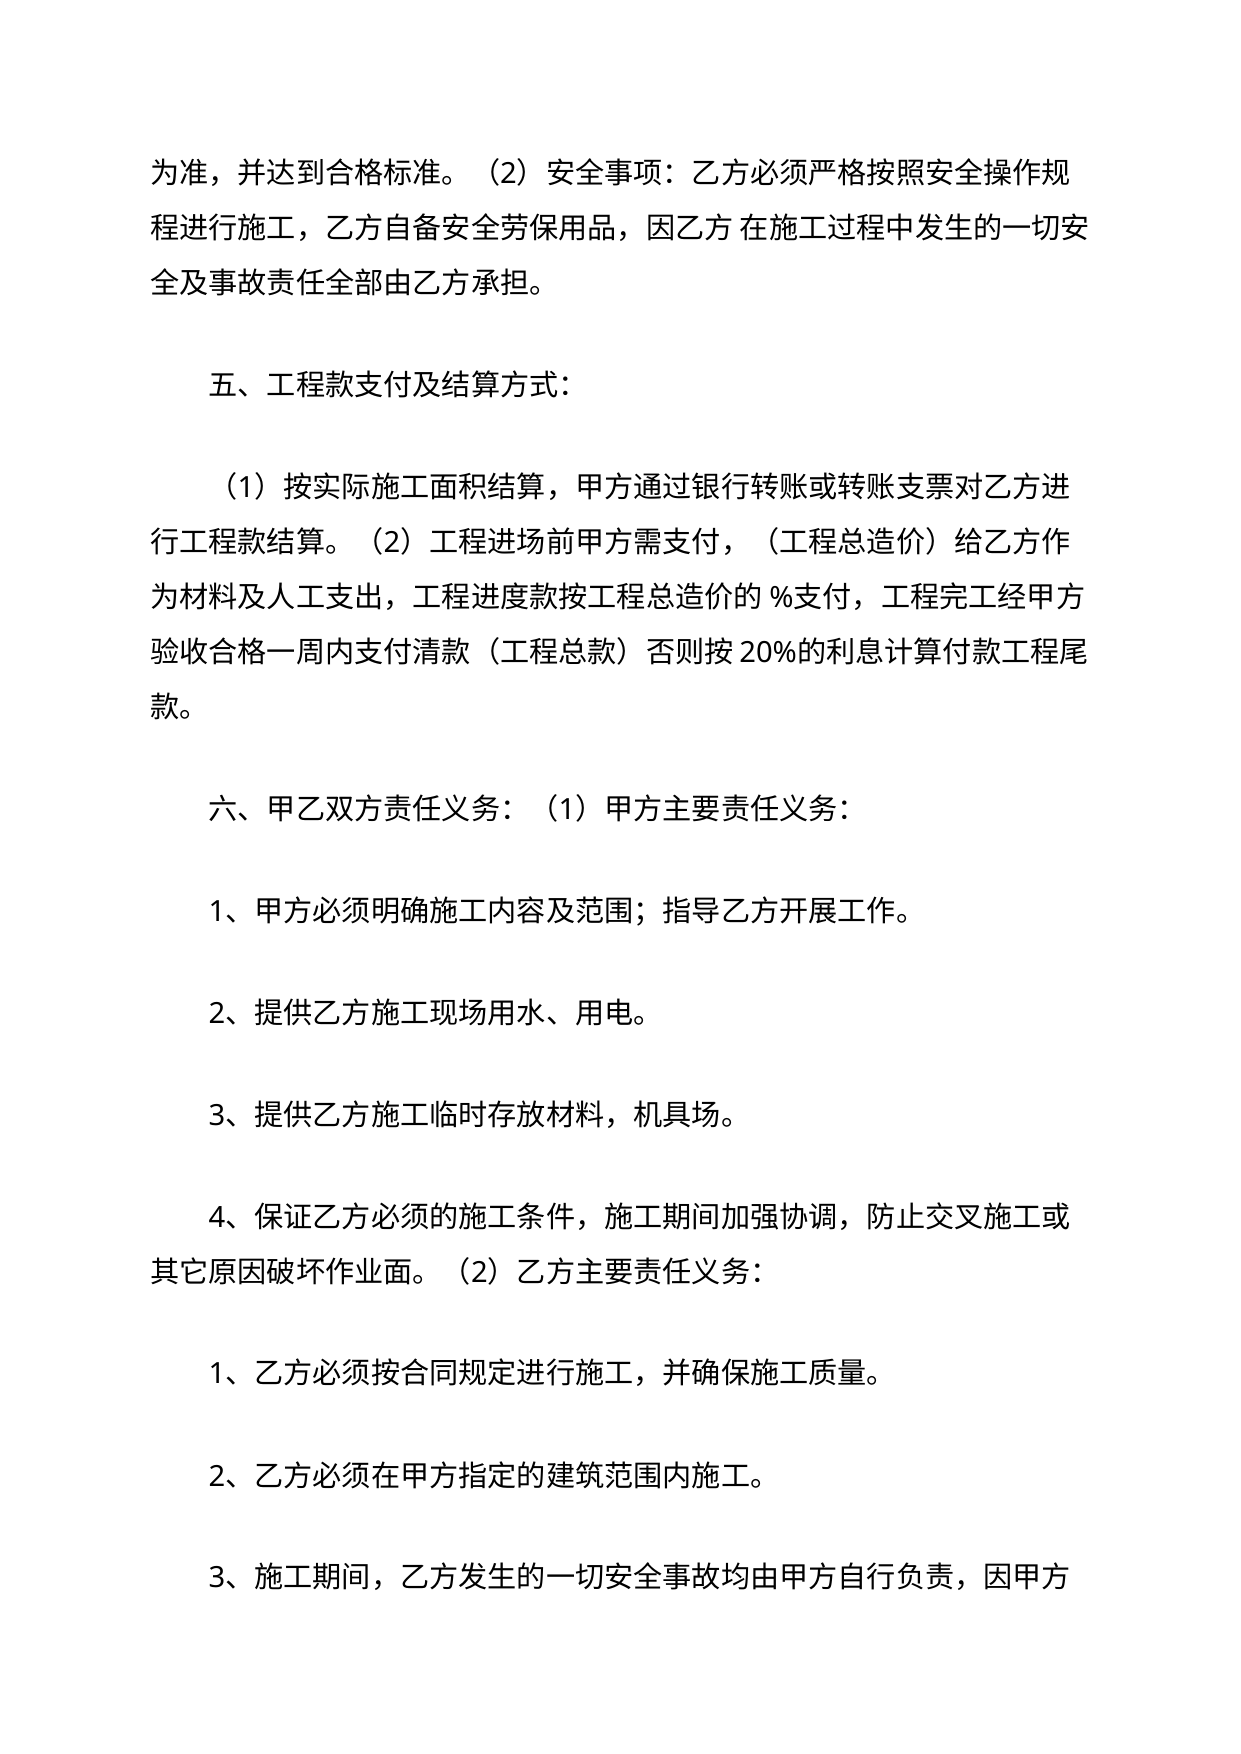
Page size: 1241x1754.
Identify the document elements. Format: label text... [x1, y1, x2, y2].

text 五、工程款支付及结算方式： [150, 362, 1090, 404]
text 4、保证乙方必须的施工条件，施工期间加强协调，防止交叉施工或其它原因破坏作业面。（2）乙方主要责任义务： [150, 1193, 1090, 1291]
text （1）按实际施工面积结算，甲方通过银行转账或转账支票对乙方进行工程款结算。（2）工程进场前甲方需支付，（工程总造价）给乙方作为材料及人工支出，工程进度款按工程总造价的 %支付，工程完工经甲方验收合格一周内支付清款（工程总款）否则按20%的利息计算付款工程尾款。 [150, 463, 1090, 726]
text 2、乙方必须在甲方指定的建筑范围内施工。 [150, 1452, 1090, 1494]
text 3、提供乙方施工临时存放材料，机具场。 [150, 1091, 1090, 1133]
text 六、甲乙双方责任义务：（1）甲方主要责任义务： [150, 785, 1090, 828]
text 1、甲方必须明确施工内容及范围；指导乙方开展工作。 [150, 887, 1090, 929]
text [150, 1554, 1090, 1596]
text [150, 150, 1090, 302]
text 2、提供乙方施工现场用水、用电。 [150, 989, 1090, 1032]
text 1、乙方必须按合同规定进行施工，并确保施工质量。 [150, 1350, 1090, 1392]
